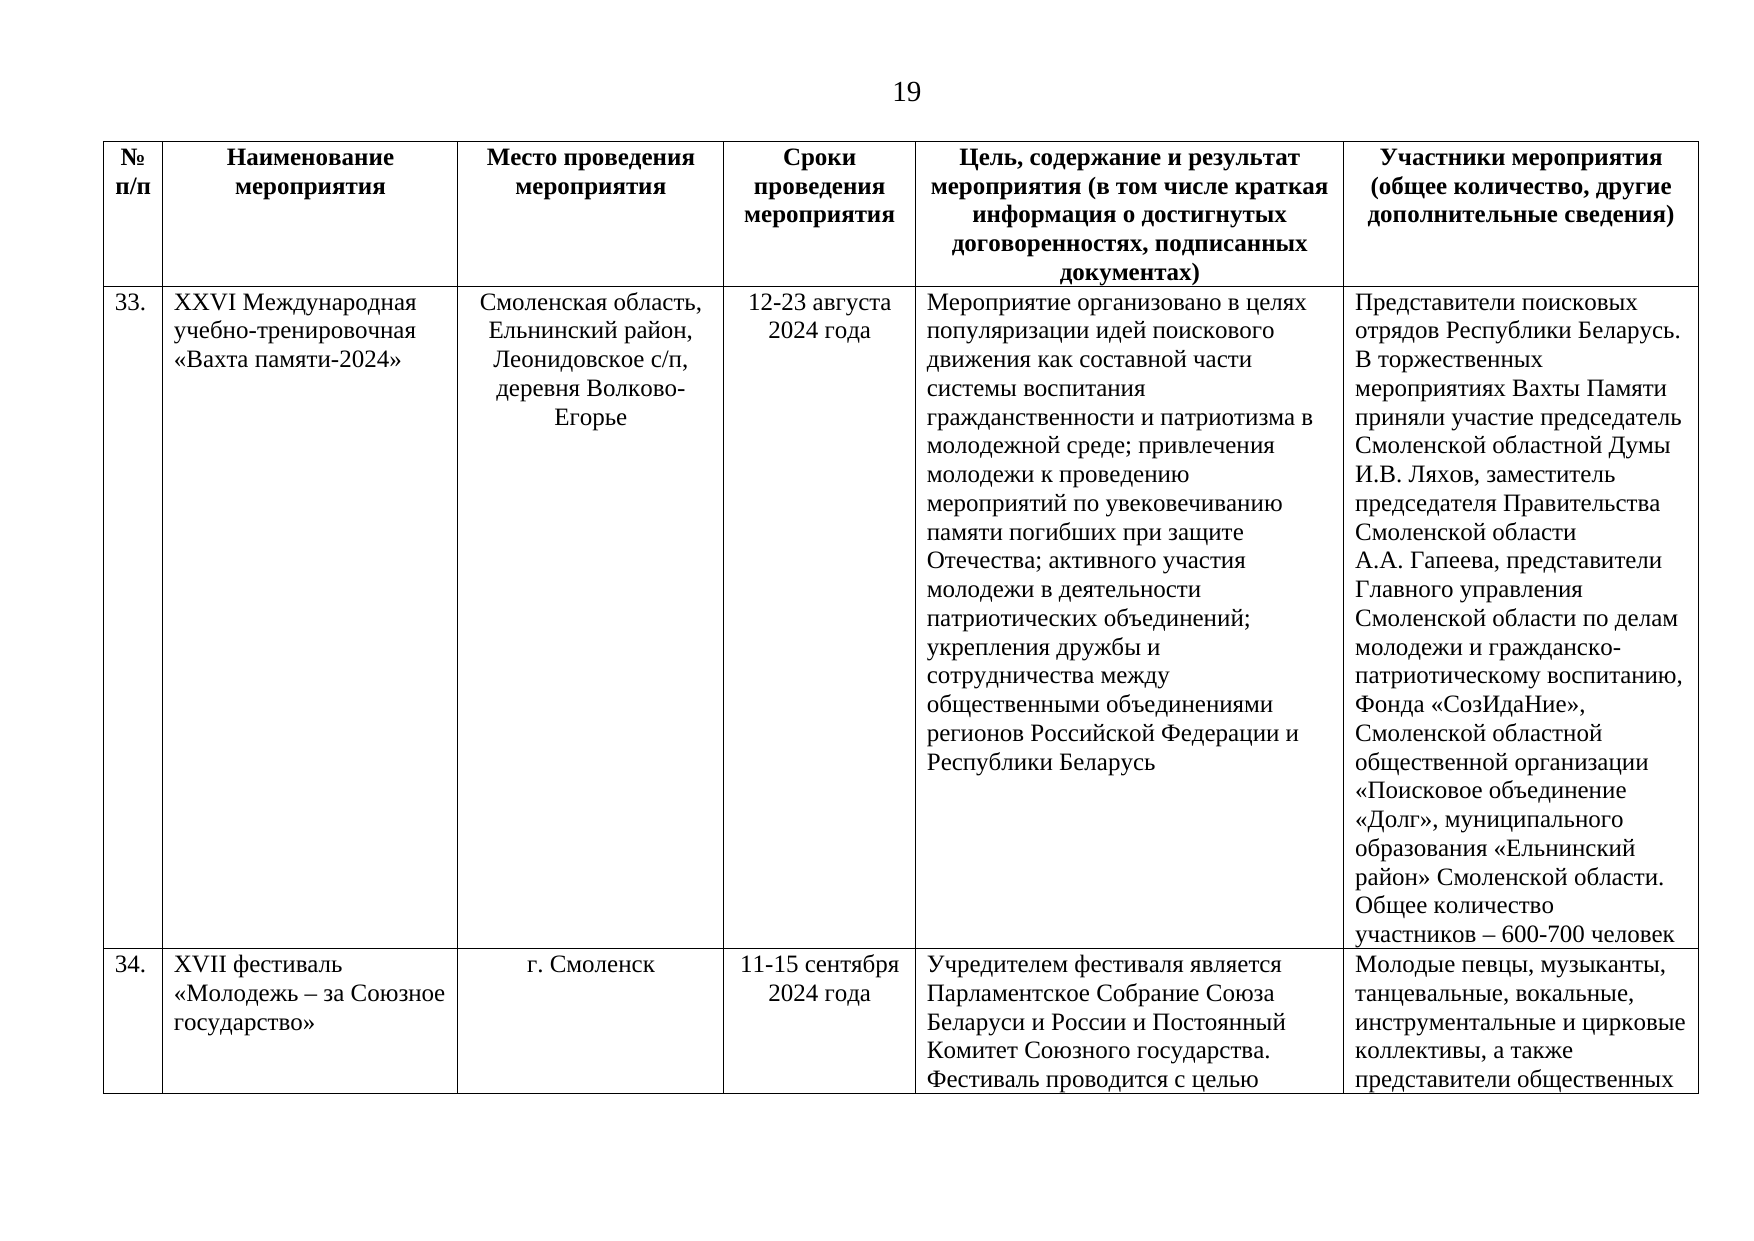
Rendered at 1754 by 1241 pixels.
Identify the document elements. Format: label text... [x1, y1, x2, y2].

table_cell XVII фестиваль «Молодежь – за Союзное государство» [163, 949, 457, 1093]
table_cell [104, 949, 162, 1093]
table_header № п/п [104, 142, 162, 286]
table_cell Смоленская область, Ельнинский район, Леонидовское с/п, деревня Волково-Егорье [458, 287, 723, 948]
table_cell 12-23 августа 2024 года [724, 287, 915, 948]
table_cell [104, 287, 162, 948]
table_header Сроки проведения мероприятия [724, 142, 915, 286]
table_cell г. Смоленск [458, 949, 723, 1093]
table_header Место проведения мероприятия [458, 142, 723, 286]
table_cell Представители поисковых отрядов Республики Беларусь. В торжественных мероприятиях Вахты Памяти приняли участие председатель Смоленской областной Думы И.В. Ляхов, заместитель председателя Правительства Смоленской области А.А. Гапеева, представители Главного управления Смоленской области по делам молодежи и гражданско-патриотическому воспитанию, Фонда «СозИдаНие», Смоленской областной общественной организации «Поисковое объединение «Долг», муниципального образования «Ельнинский район» Смоленской области. Общее количество участников – 600-700 человек [1344, 287, 1698, 948]
table_header Цель, содержание и результат мероприятия (в том числе краткая информация о достигнутых договоренностях, подписанных документах) [916, 142, 1343, 286]
table_cell XXVI Международная учебно-тренировочная «Вахта памяти-2024» [163, 287, 457, 948]
table_header Наименование мероприятия [163, 142, 457, 286]
table_cell Мероприятие организовано в целях популяризации идей поискового движения как составной части системы воспитания гражданственности и патриотизма в молодежной среде; привлечения молодежи к проведению мероприятий по увековечиванию памяти погибших при защите Отечества; активного участия молодежи в деятельности патриотических объединений; укрепления дружбы и сотрудничества между общественными объединениями регионов Российской Федерации и Республики Беларусь [916, 287, 1343, 948]
table_header Участники мероприятия (общее количество, другие дополнительные сведения) [1344, 142, 1698, 286]
table_cell 11-15 сентября 2024 года [724, 949, 915, 1093]
